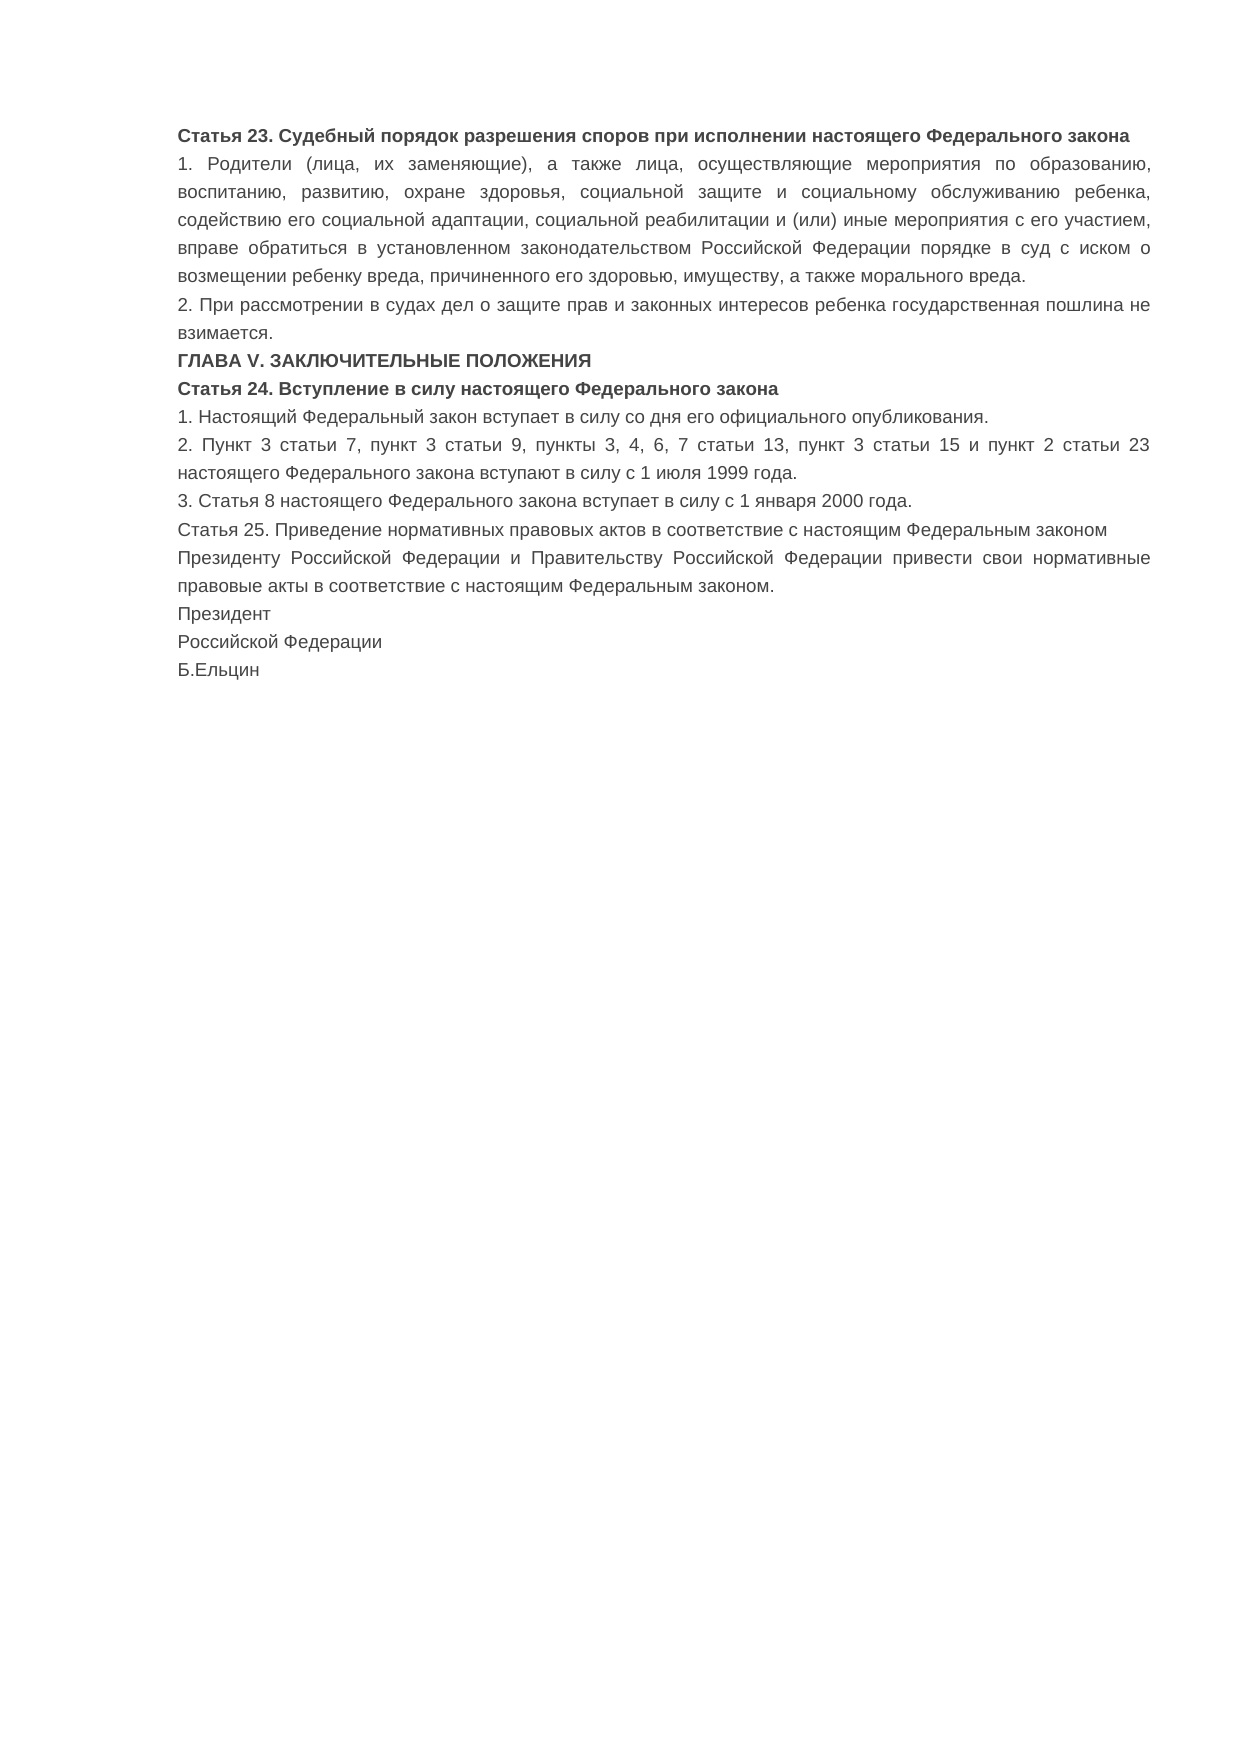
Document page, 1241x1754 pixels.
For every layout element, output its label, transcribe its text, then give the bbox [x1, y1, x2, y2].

text 3. Статья 8 настоящего Федерального закона вступает в силу с 1 января 2000 года. [177, 484, 1152, 512]
text Б.Ельцин [177, 652, 1152, 681]
text 2. При рассмотрении в судах дел о защите прав и законных интересов ребенка государственная пошлина не взимается. [177, 287, 1152, 343]
text 1. Родители (лица, их заменяющие), а также лица, осуществляющие мероприятия по образованию, воспитанию, развитию, охране здоровья, социальной защите и социальному обслуживанию ребенка, содействию его социальной адаптации, социальной реабилитации и (или) иные мероприятия с его участием, вправе обратиться в установленном законодательством Российской Федерации порядке в суд с иском о возмещении ребенку вреда, причиненного его здоровью, имуществу, а также морального вреда. [177, 146, 1152, 287]
text ГЛАВА V. ЗАКЛЮЧИТЕЛЬНЫЕ ПОЛОЖЕНИЯ [177, 343, 1152, 371]
text Статья 25. Приведение нормативных правовых актов в соответствие с настоящим Федеральным законом [177, 512, 1152, 540]
text Статья 24. Вступление в силу настоящего Федерального закона [177, 371, 1152, 399]
text 1. Настоящий Федеральный закон вступает в силу со дня его официального опубликования. [177, 399, 1152, 427]
text Президент [177, 596, 1152, 624]
text Президенту Российской Федерации и Правительству Российской Федерации привести свои нормативные правовые акты в соответствие с настоящим Федеральным законом. [177, 540, 1152, 596]
text Статья 23. Судебный порядок разрешения споров при исполнении настоящего Федерального закона [177, 118, 1152, 146]
text Российской Федерации [177, 624, 1152, 652]
text 2. Пункт 3 статьи 7, пункт 3 статьи 9, пункты 3, 4, 6, 7 статьи 13, пункт 3 статьи 15 и пункт 2 статьи 23 настоящего Федерального закона вступают в силу с 1 июля 1999 года. [177, 427, 1152, 484]
